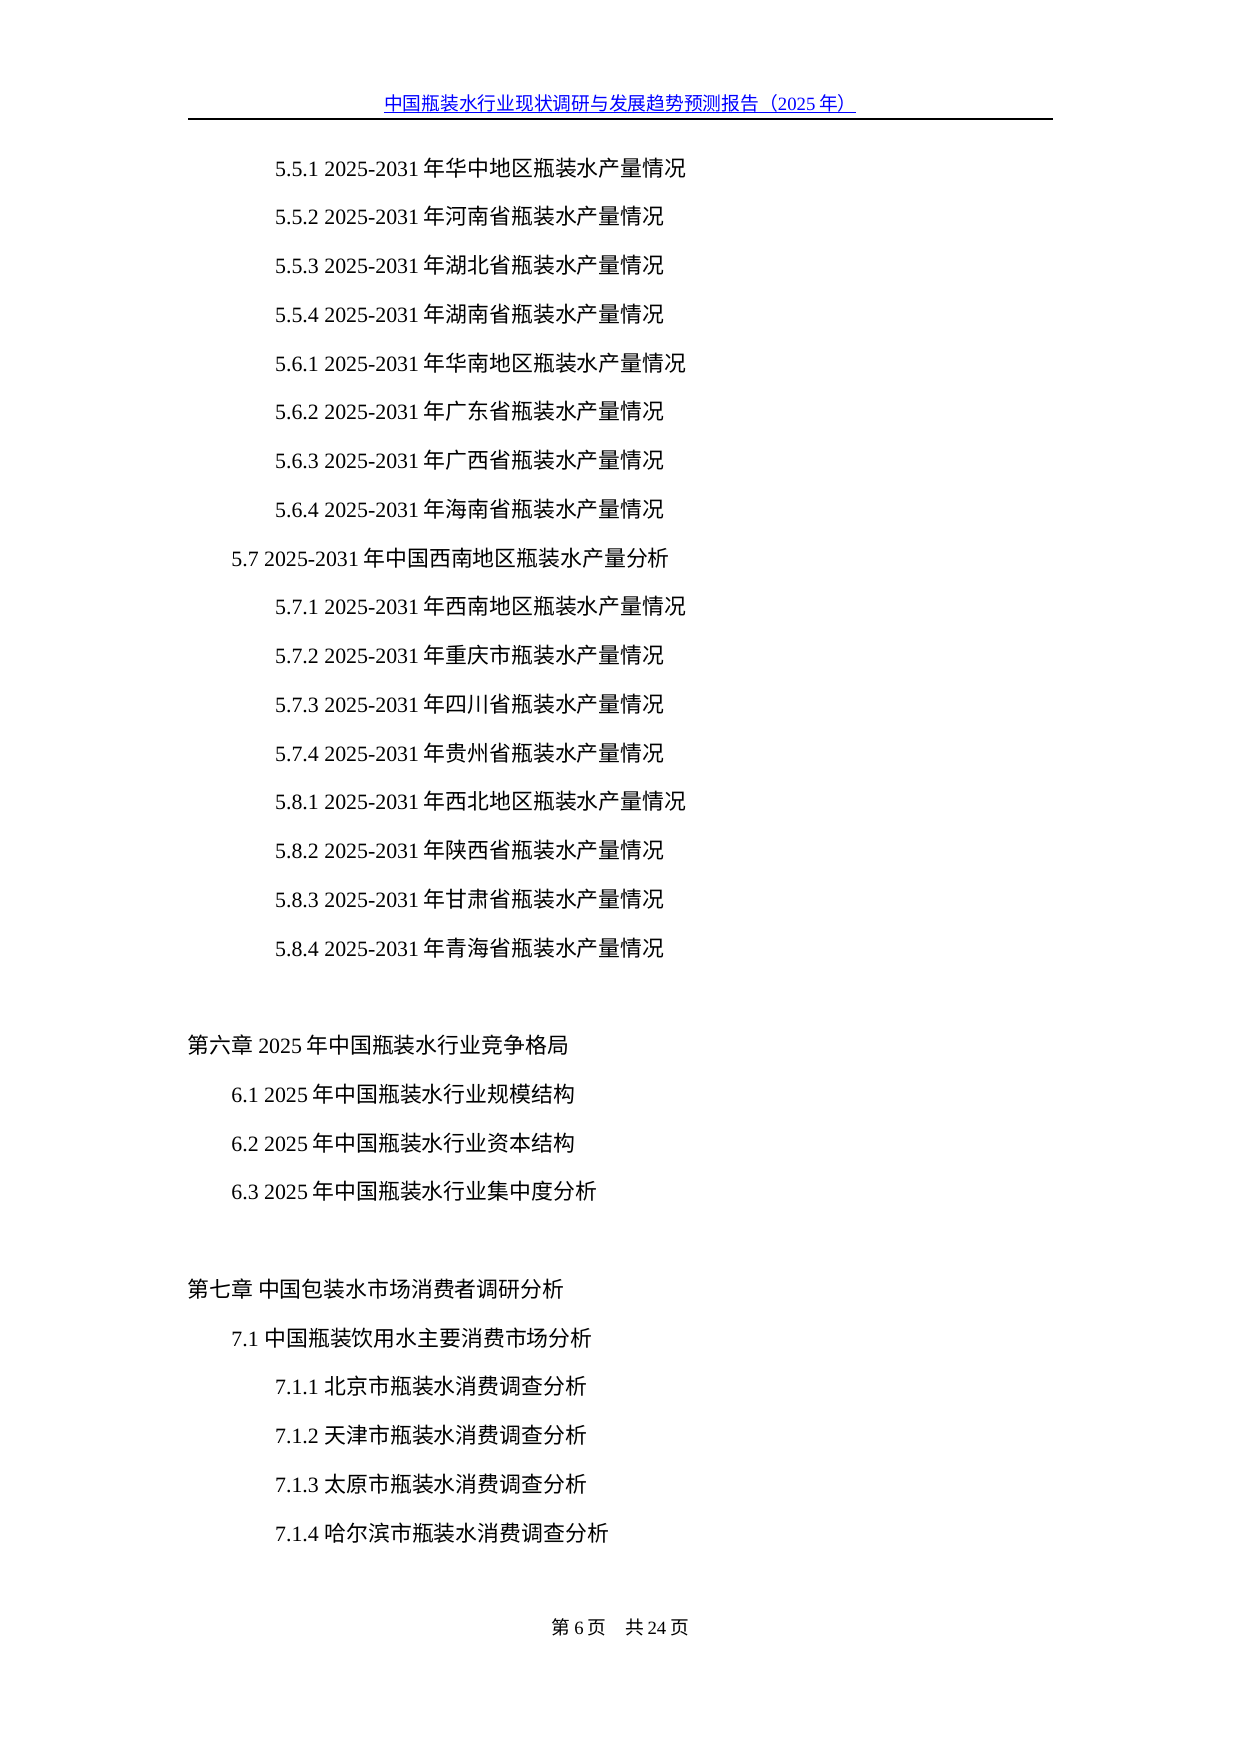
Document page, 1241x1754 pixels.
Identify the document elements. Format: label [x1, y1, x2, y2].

text [187, 150, 1053, 1548]
